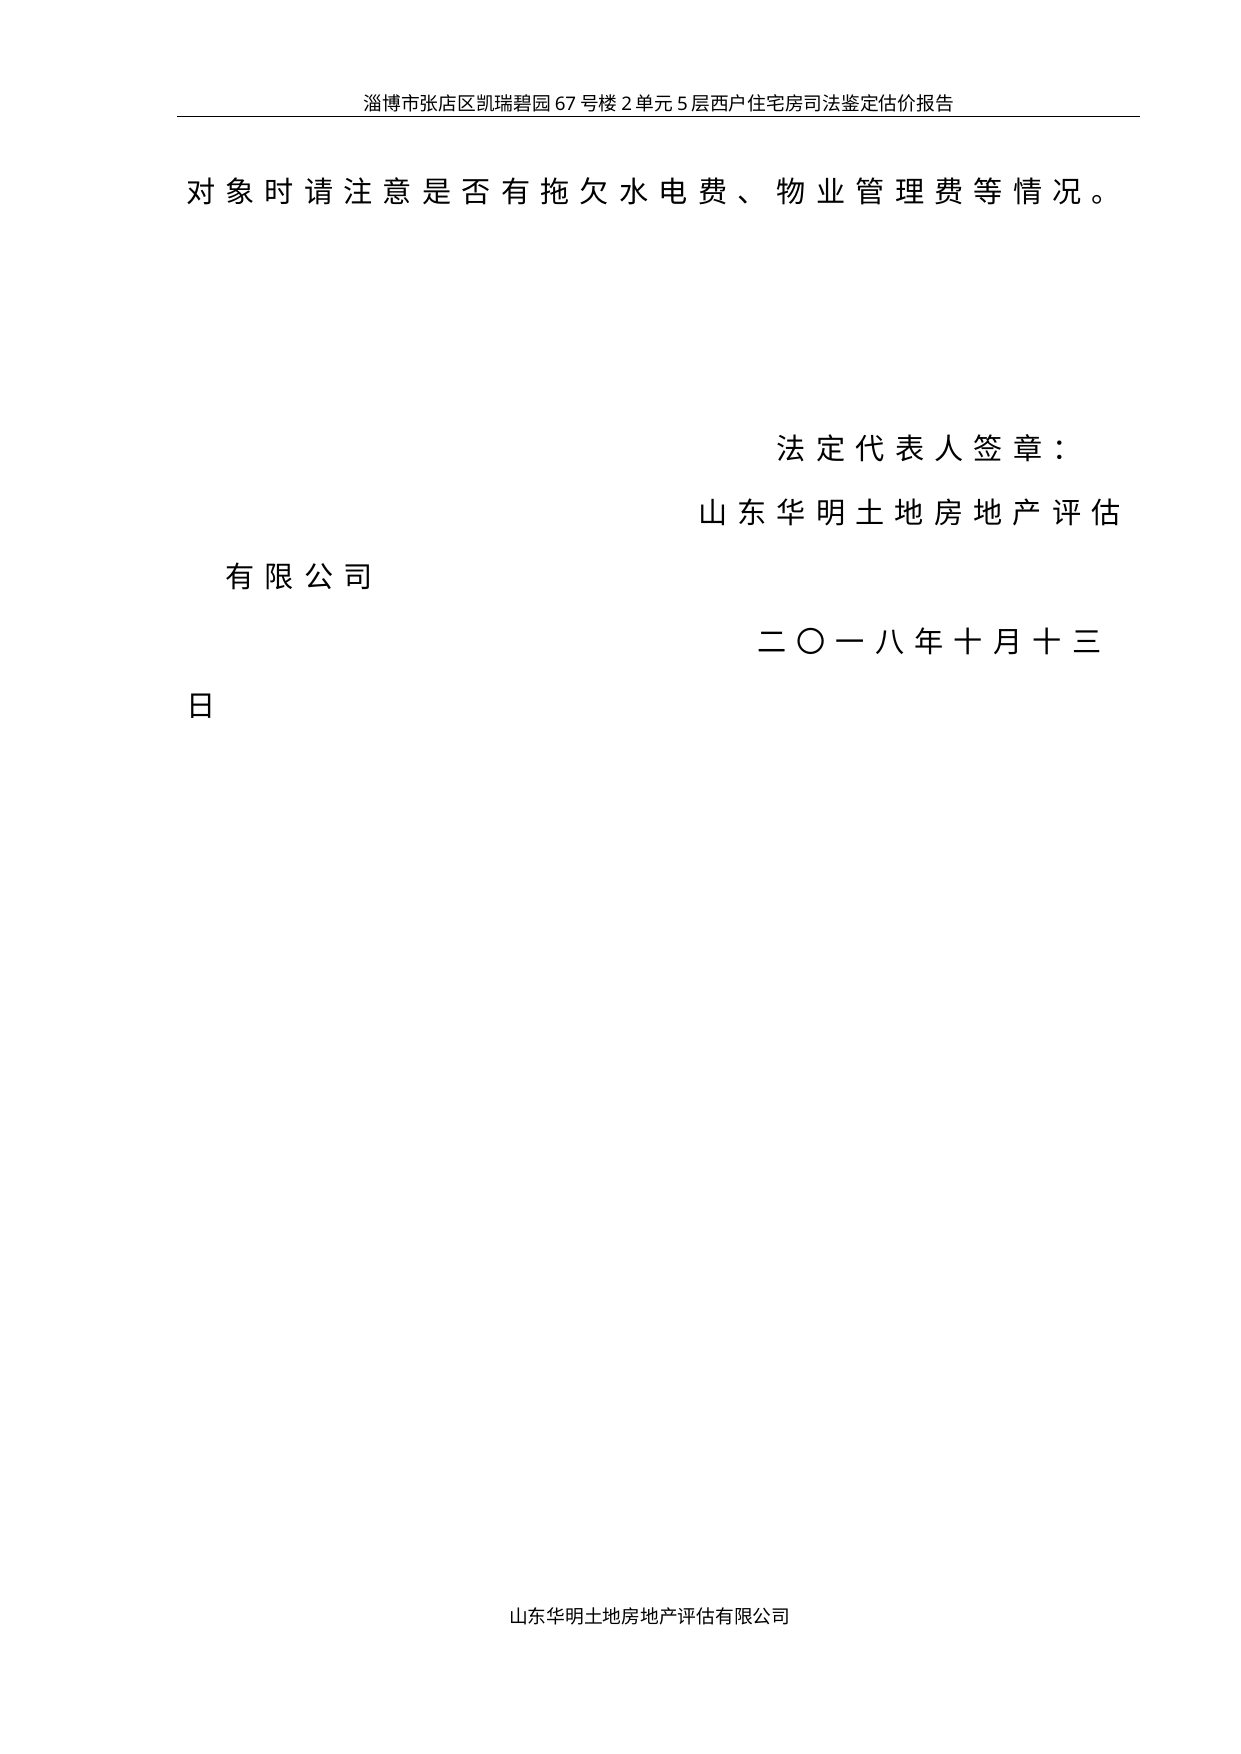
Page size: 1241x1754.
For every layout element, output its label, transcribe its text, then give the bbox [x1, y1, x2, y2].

text 山东华明土地房地产评估有限公司 [225, 479, 1131, 607]
text 二〇一八年十月十三日 [186, 607, 1131, 736]
text 法定代表人签章： [225, 415, 1131, 479]
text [186, 158, 1131, 222]
